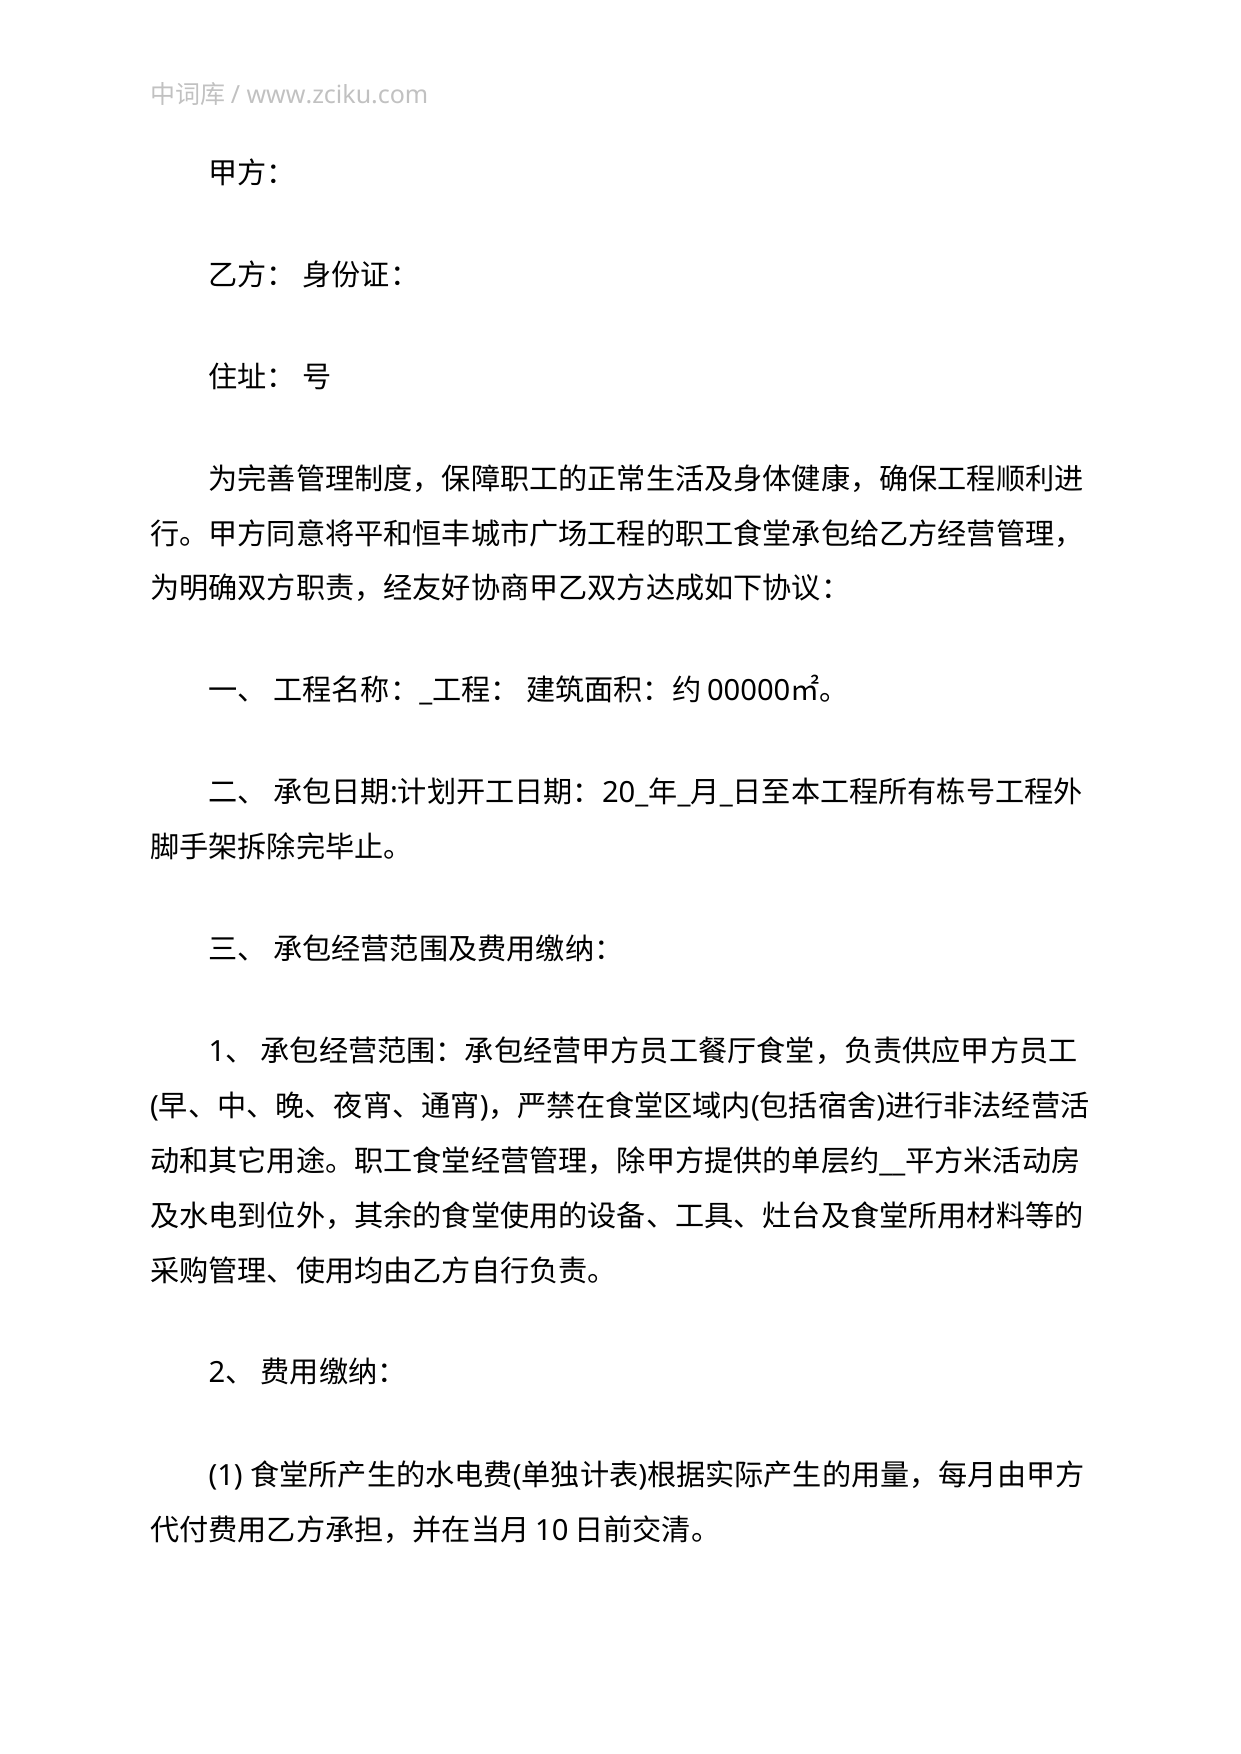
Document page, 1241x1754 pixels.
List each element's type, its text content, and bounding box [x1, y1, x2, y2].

text 二、 承包日期:计划开工日期：20_年_月_日至本工程所有栋号工程外脚手架拆除完毕止。 [150, 769, 1090, 866]
text 甲方： [150, 150, 1090, 192]
text 乙方： 身份证： [150, 252, 1090, 294]
text 为完善管理制度，保障职工的正常生活及身体健康，确保工程顺利进行。甲方同意将平和恒丰城市广场工程的职工食堂承包给乙方经营管理，为明确双方职责，经友好协商甲乙双方达成如下协议： [150, 455, 1090, 607]
text 一、 工程名称：_工程： 建筑面积：约00000㎡。 [150, 667, 1090, 709]
text 1、 承包经营范围：承包经营甲方员工餐厅食堂，负责供应甲方员工(早、中、晚、夜宵、通宵)，严禁在食堂区域内(包括宿舍)进行非法经营活动和其它用途。职工食堂经营管理，除甲方提供的单层约__平方米活动房及水电到位外，其余的食堂使用的设备、工具、灶台及食堂所用材料等的采购管理、使用均由乙方自行负责。 [150, 1027, 1090, 1289]
text 住址： 号 [150, 353, 1090, 396]
text 2、 费用缴纳： [150, 1349, 1090, 1391]
text 三、 承包经营范围及费用缴纳： [150, 926, 1090, 968]
text (1) 食堂所产生的水电费(单独计表)根据实际产生的用量，每月由甲方代付费用乙方承担，并在当月10日前交清。 [150, 1451, 1090, 1548]
